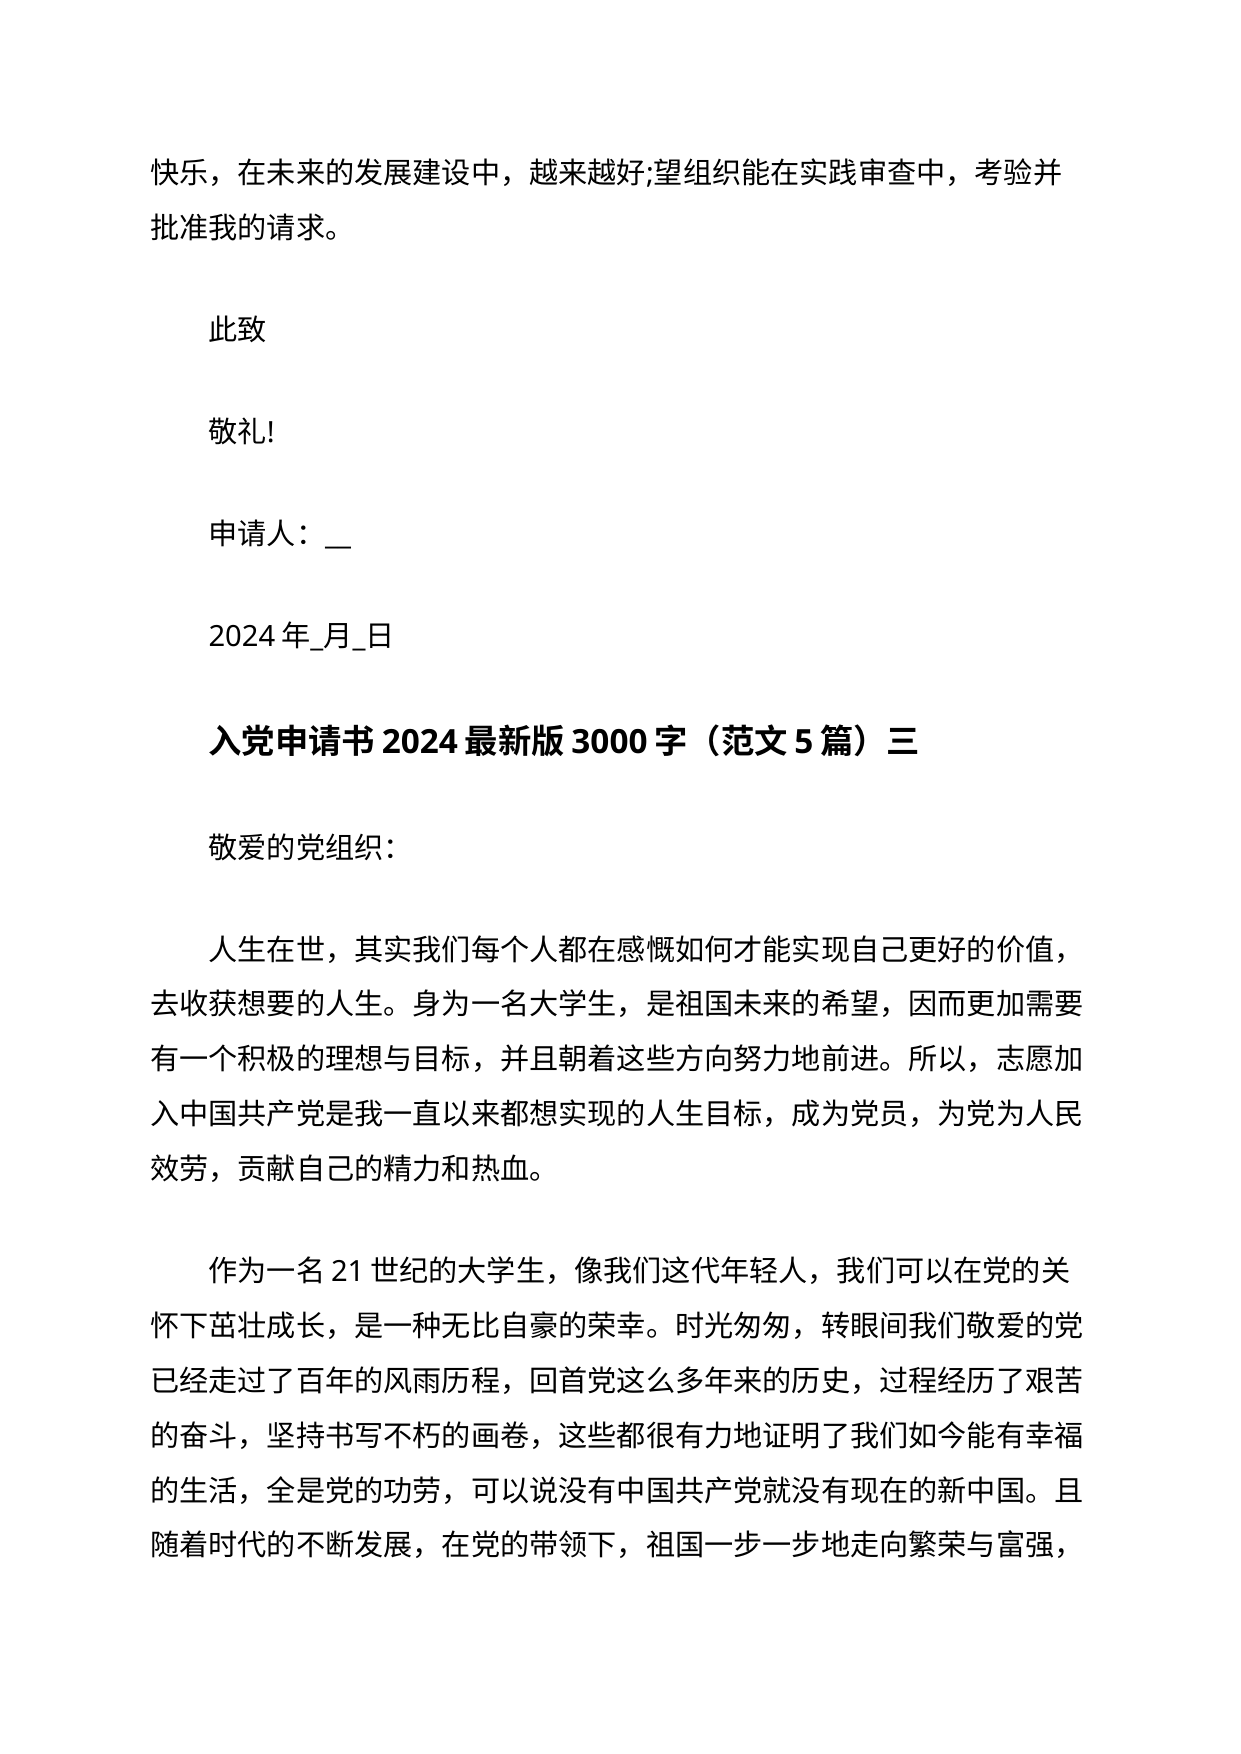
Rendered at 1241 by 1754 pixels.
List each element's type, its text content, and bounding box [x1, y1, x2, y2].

text 此致 [150, 307, 1090, 349]
text 敬礼! [150, 408, 1090, 451]
text 2024年_月_日 [150, 612, 1090, 655]
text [150, 150, 1090, 247]
text 入党申请书2024最新版3000字（范文5篇）三 [150, 714, 1090, 763]
text 人生在世，其实我们每个人都在感慨如何才能实现自己更好的价值，去收获想要的人生。身为一名大学生，是祖国未来的希望，因而更加需要有一个积极的理想与目标，并且朝着这些方向努力地前进。所以，志愿加入中国共产党是我一直以来都想实现的人生目标，成为党员，为党为人民效劳，贡献自己的精力和热血。 [150, 926, 1090, 1188]
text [150, 1247, 1090, 1564]
text 敬爱的党组织： [150, 824, 1090, 867]
text 申请人：__ [150, 511, 1090, 553]
